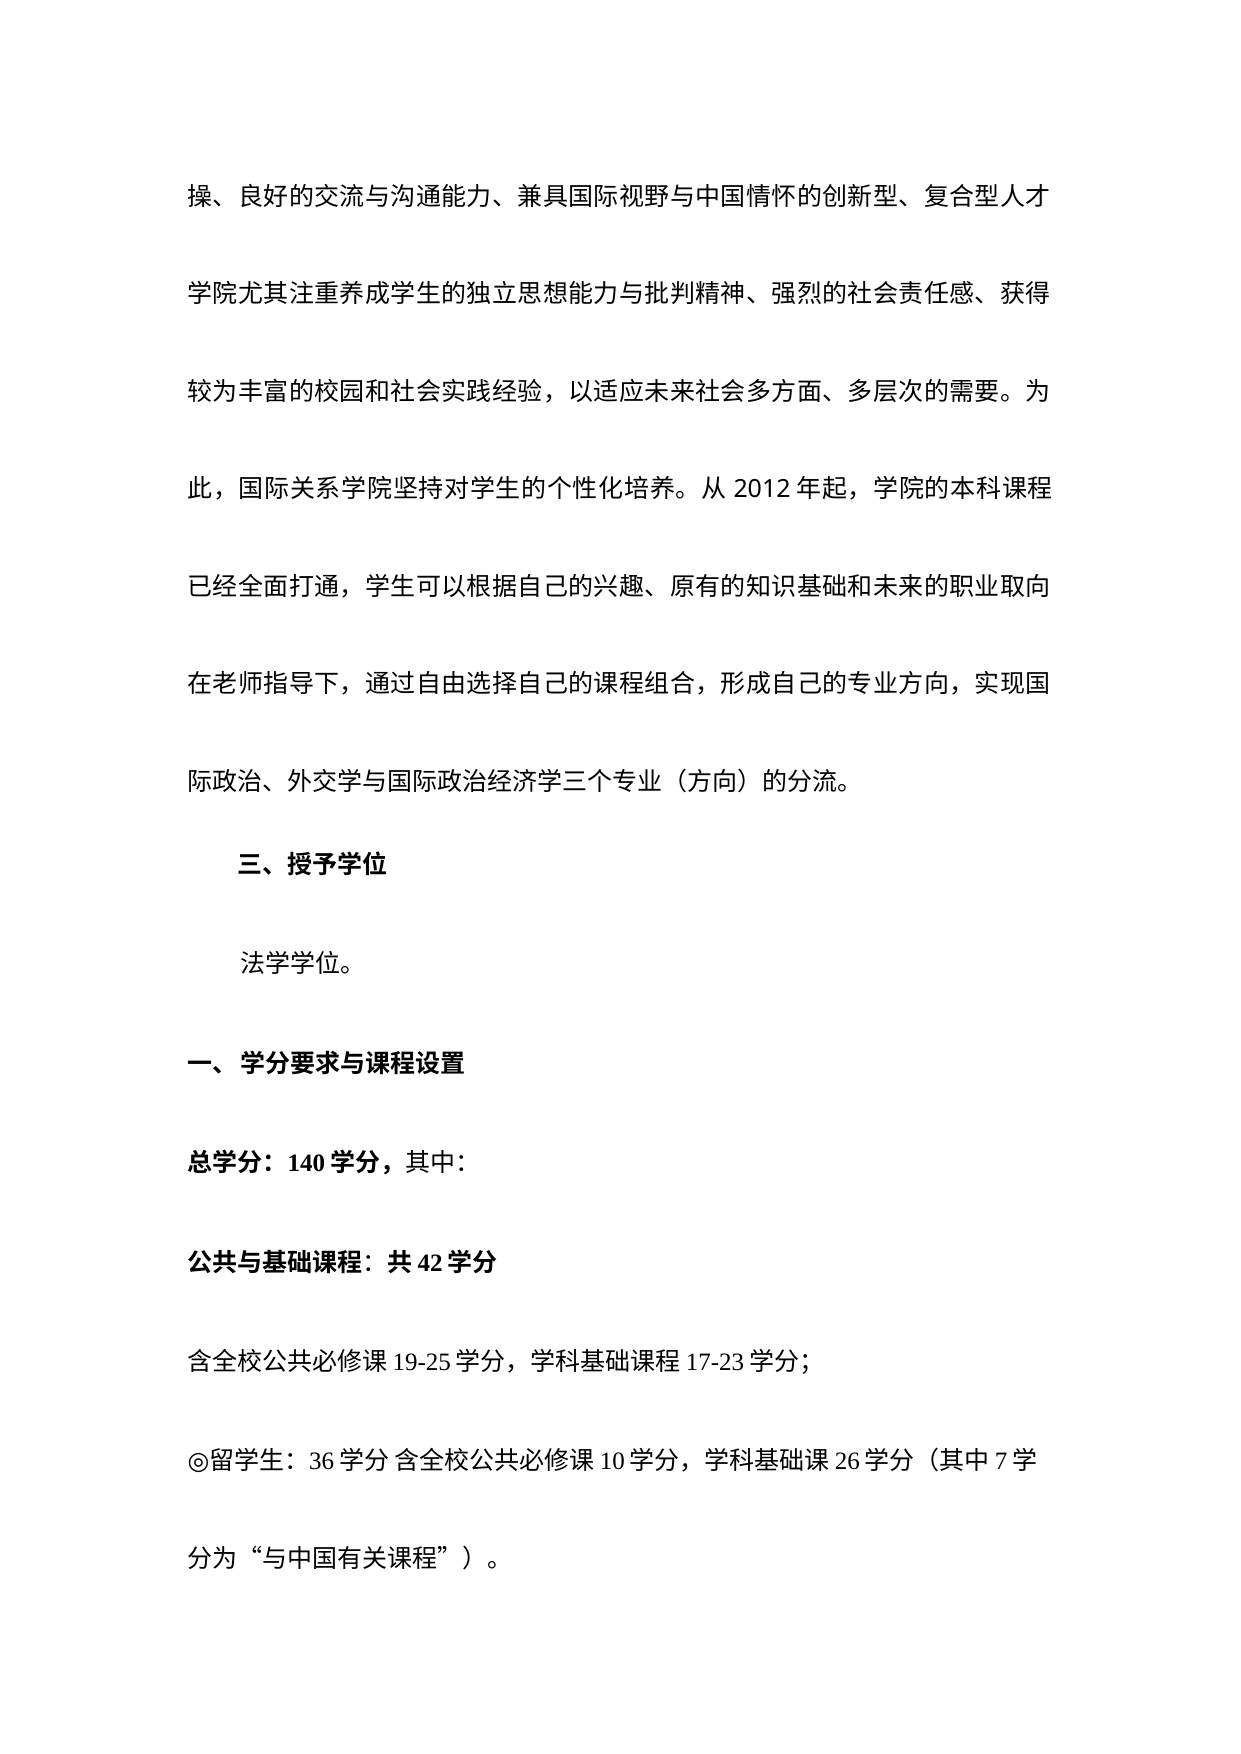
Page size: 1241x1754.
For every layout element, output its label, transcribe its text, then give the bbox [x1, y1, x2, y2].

text 公共与基础课程：共42学分 [187, 1228, 1053, 1293]
list 学分要求与课程设置 [187, 1029, 1053, 1094]
text 法学学位。 [240, 929, 1053, 994]
text 总学分：140学分，其中： [187, 1128, 1053, 1193]
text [187, 162, 1053, 812]
text 三、授予学位 [187, 830, 1053, 895]
text ◎留学生：36学分 含全校公共必修课10学分，学科基础课26学分（其中7学分为“与中国有关课程”）。 [187, 1426, 1053, 1589]
text 含全校公共必修课19-25学分，学科基础课程17-23学分； [187, 1327, 1053, 1392]
